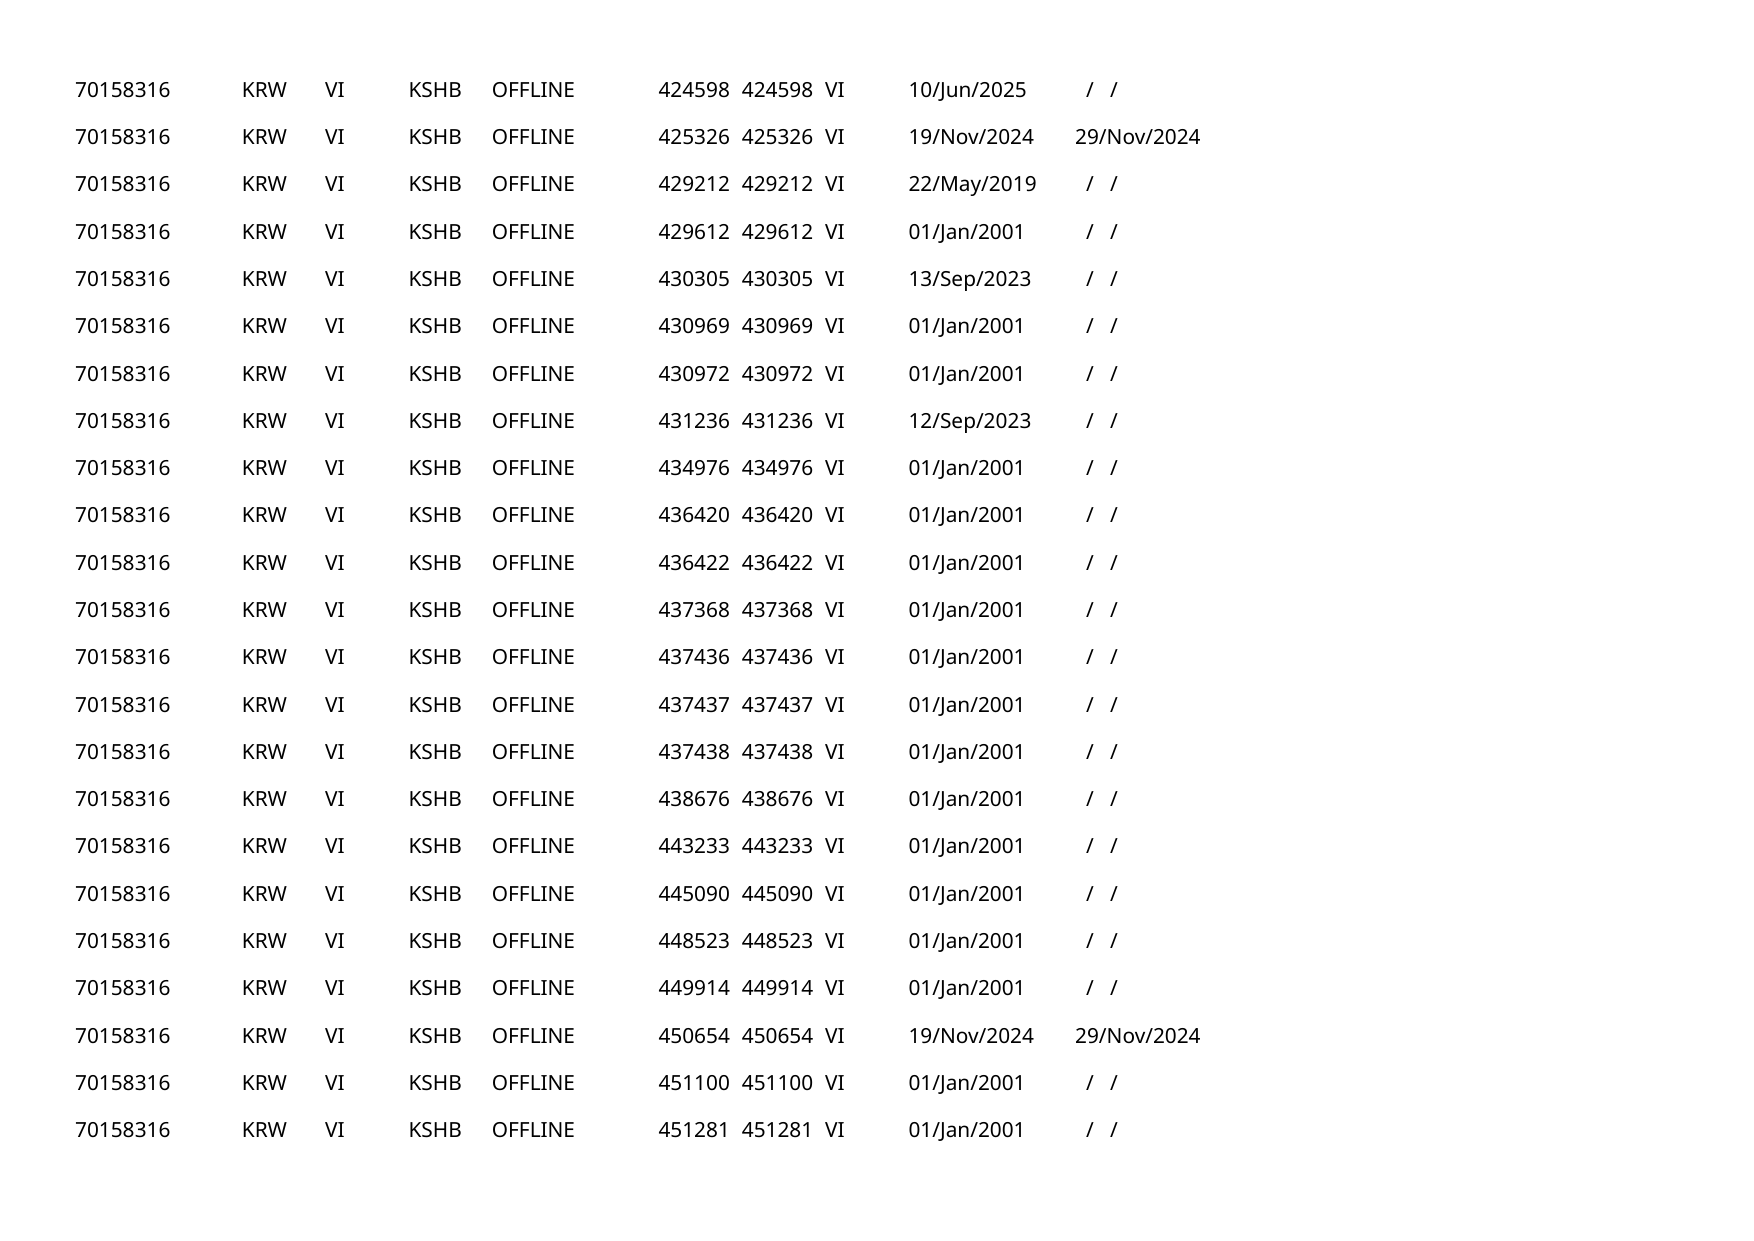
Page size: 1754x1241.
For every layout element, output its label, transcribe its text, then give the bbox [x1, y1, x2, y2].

text 70158316 KRW VI KSHB OFFLINE 437368 437368 VI 01/Jan/2001 / / [75, 595, 1679, 624]
text 70158316 KRW VI KSHB OFFLINE 451281 451281 VI 01/Jan/2001 / / [75, 1115, 1679, 1144]
text 70158316 KRW VI KSHB OFFLINE 431236 431236 VI 12/Sep/2023 / / [75, 406, 1679, 434]
text 70158316 KRW VI KSHB OFFLINE 424598 424598 VI 10/Jun/2025 / / [75, 75, 1679, 103]
text 70158316 KRW VI KSHB OFFLINE 451100 451100 VI 01/Jan/2001 / / [75, 1068, 1679, 1097]
text 70158316 KRW VI KSHB OFFLINE 448523 448523 VI 01/Jan/2001 / / [75, 926, 1679, 955]
text 70158316 KRW VI KSHB OFFLINE 430969 430969 VI 01/Jan/2001 / / [75, 311, 1679, 340]
text 70158316 KRW VI KSHB OFFLINE 437437 437437 VI 01/Jan/2001 / / [75, 690, 1679, 718]
text 70158316 KRW VI KSHB OFFLINE 450654 450654 VI 19/Nov/2024 29/Nov/2024 [75, 1021, 1679, 1049]
text 70158316 KRW VI KSHB OFFLINE 437438 437438 VI 01/Jan/2001 / / [75, 737, 1679, 766]
text 70158316 KRW VI KSHB OFFLINE 445090 445090 VI 01/Jan/2001 / / [75, 879, 1679, 907]
text 70158316 KRW VI KSHB OFFLINE 430972 430972 VI 01/Jan/2001 / / [75, 359, 1679, 387]
text 70158316 KRW VI KSHB OFFLINE 438676 438676 VI 01/Jan/2001 / / [75, 784, 1679, 813]
text 70158316 KRW VI KSHB OFFLINE 430305 430305 VI 13/Sep/2023 / / [75, 264, 1679, 293]
text 70158316 KRW VI KSHB OFFLINE 434976 434976 VI 01/Jan/2001 / / [75, 453, 1679, 482]
text 70158316 KRW VI KSHB OFFLINE 429612 429612 VI 01/Jan/2001 / / [75, 217, 1679, 245]
text 70158316 KRW VI KSHB OFFLINE 436420 436420 VI 01/Jan/2001 / / [75, 501, 1679, 529]
text 70158316 KRW VI KSHB OFFLINE 436422 436422 VI 01/Jan/2001 / / [75, 548, 1679, 576]
text 70158316 KRW VI KSHB OFFLINE 443233 443233 VI 01/Jan/2001 / / [75, 832, 1679, 860]
text 70158316 KRW VI KSHB OFFLINE 449914 449914 VI 01/Jan/2001 / / [75, 973, 1679, 1002]
text 70158316 KRW VI KSHB OFFLINE 429212 429212 VI 22/May/2019 / / [75, 169, 1679, 198]
text 70158316 KRW VI KSHB OFFLINE 425326 425326 VI 19/Nov/2024 29/Nov/2024 [75, 122, 1679, 151]
text 70158316 KRW VI KSHB OFFLINE 437436 437436 VI 01/Jan/2001 / / [75, 642, 1679, 671]
